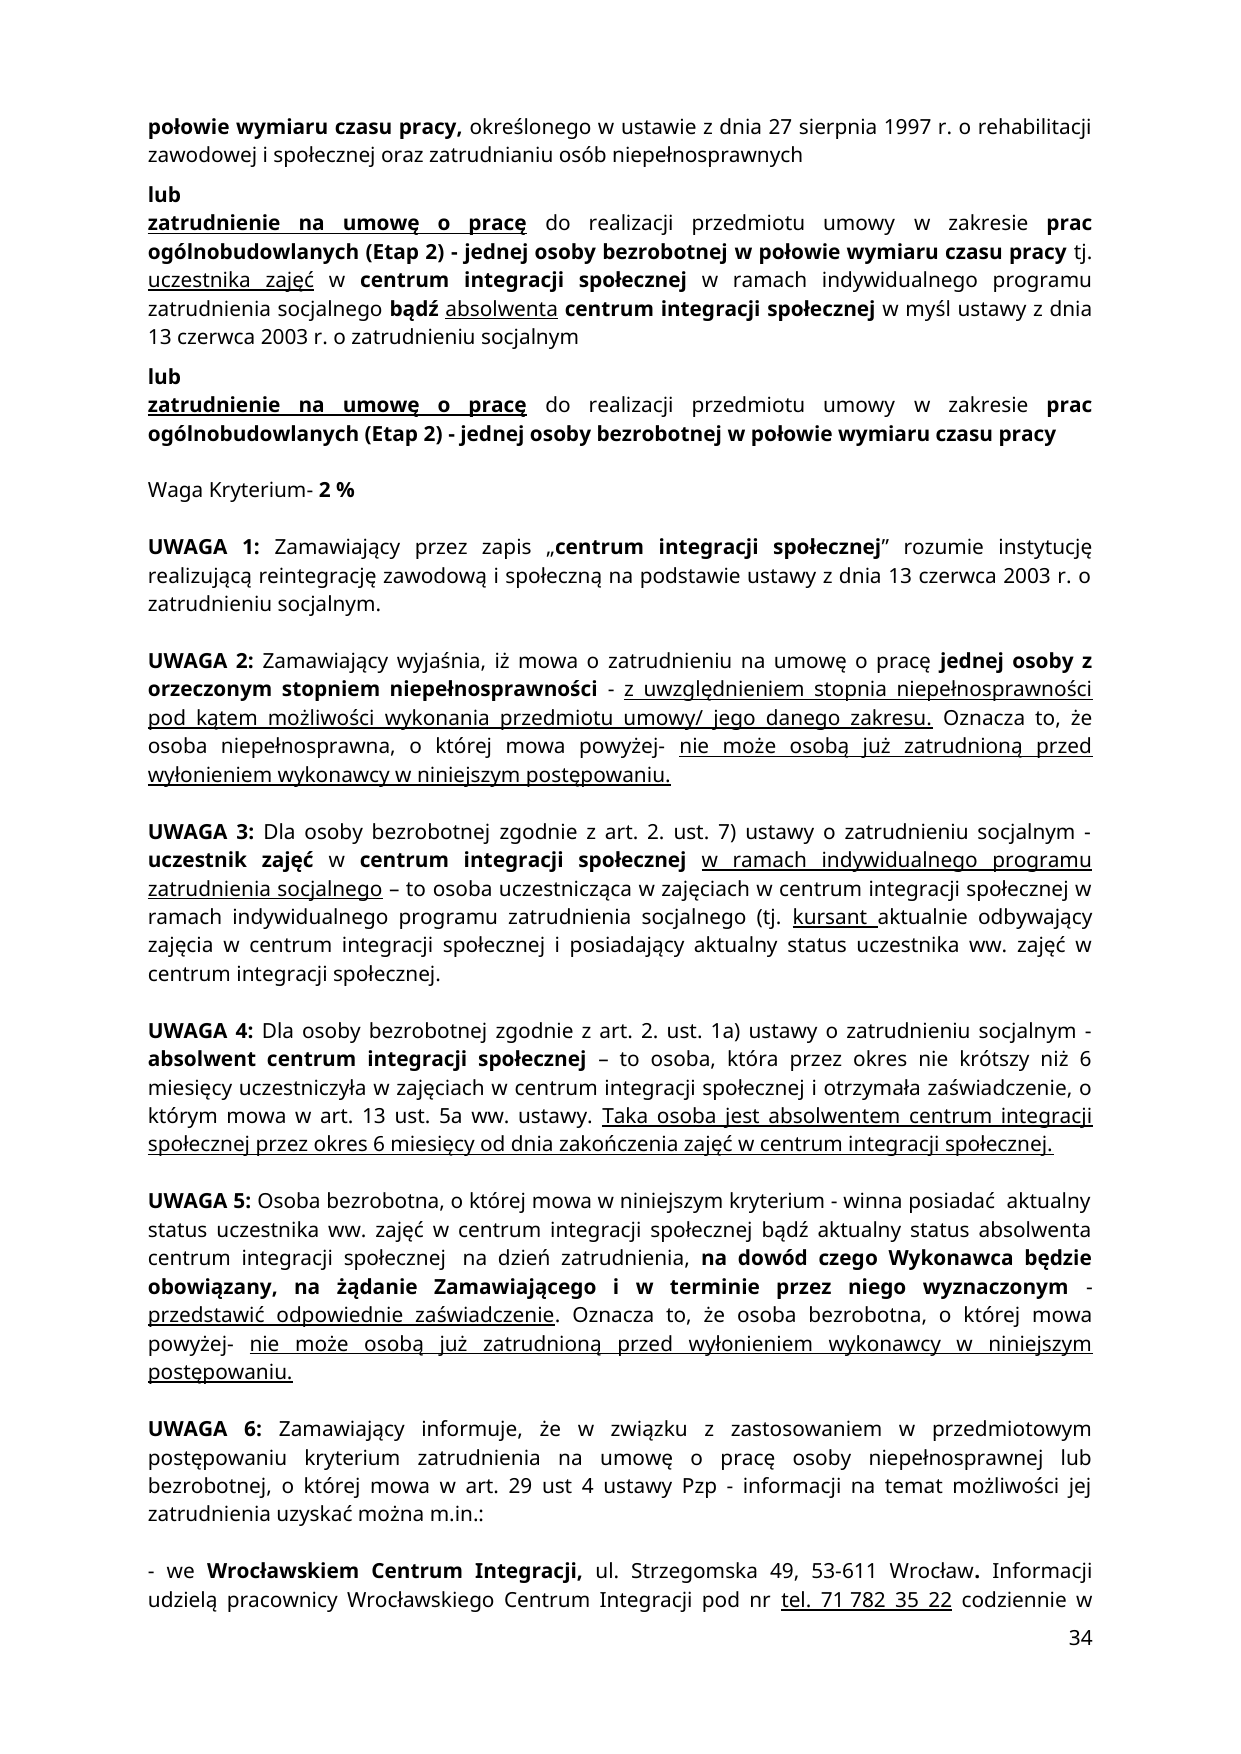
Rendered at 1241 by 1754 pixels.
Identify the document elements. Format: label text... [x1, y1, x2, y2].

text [148, 1556, 1092, 1613]
text UWAGA 6: Zamawiający informuje, że w związku z zastosowaniem w przedmiotowym postępowaniu kryterium zatrudnienia na umowę o pracę osoby niepełnosprawnej lub bezrobotnej, o której mowa w art. 29 ust 4 ustawy Pzp - informacji na temat możliwości jej zatrudnienia uzyskać można m.in.: [148, 1414, 1092, 1528]
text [148, 112, 1092, 169]
text Waga Kryterium- 2 % [148, 476, 1092, 504]
text zatrudnienie na umowę o pracę do realizacji przedmiotu umowy w zakresie prac ogólnobudowlanych (Etap 2) - jednej osoby bezrobotnej w połowie wymiaru czasu pracy tj. uczestnika zajęć w centrum integracji społecznej w ramach indywidualnego programu zatrudnienia socjalnego bądź absolwenta centrum integracji społecznej w myśl ustawy z dnia 13 czerwca 2003 r. o zatrudnieniu socjalnym [148, 208, 1092, 351]
text UWAGA 4: Dla osoby bezrobotnej zgodnie z art. 2. ust. 1a) ustawy o zatrudnieniu socjalnym - absolwent centrum integracji społecznej – to osoba, która przez okres nie krótszy niż 6 miesięcy uczestniczyła w zajęciach w centrum integracji społecznej i otrzymała zaświadczenie, o którym mowa w art. 13 ust. 5a ww. ustawy. Taka osoba jest absolwentem centrum integracji społecznej przez okres 6 miesięcy od dnia zakończenia zajęć w centrum integracji społecznej. [148, 1016, 1092, 1158]
text lub [148, 180, 1092, 208]
text UWAGA 1: Zamawiający przez zapis „centrum integracji społecznej” rozumie instytucję realizującą reintegrację zawodową i społeczną na podstawie ustawy z dnia 13 czerwca 2003 r. o zatrudnieniu socjalnym. [148, 532, 1092, 618]
text lub [148, 362, 1092, 390]
text UWAGA 5: Osoba bezrobotna, o której mowa w niniejszym kryterium - winna posiadać aktualny status uczestnika ww. zajęć w centrum integracji społecznej bądź aktualny status absolwenta centrum integracji społecznej na dzień zatrudnienia, na dowód czego Wykonawca będzie obowiązany, na żądanie Zamawiającego i w terminie przez niego wyznaczonym - przedstawić odpowiednie zaświadczenie. Oznacza to, że osoba bezrobotna, o której mowa powyżej- nie może osobą już zatrudnioną przed wyłonieniem wykonawcy w niniejszym postępowaniu. [148, 1186, 1092, 1386]
text UWAGA 3: Dla osoby bezrobotnej zgodnie z art. 2. ust. 7) ustawy o zatrudnieniu socjalnym - uczestnik zajęć w centrum integracji społecznej w ramach indywidualnego programu zatrudnienia socjalnego – to osoba uczestnicząca w zajęciach w centrum integracji społecznej w ramach indywidualnego programu zatrudnienia socjalnego (tj. kursant aktualnie odbywający zajęcia w centrum integracji społecznej i posiadający aktualny status uczestnika ww. zajęć w centrum integracji społecznej. [148, 817, 1092, 987]
text UWAGA 2: Zamawiający wyjaśnia, iż mowa o zatrudnieniu na umowę o pracę jednej osoby z orzeczonym stopniem niepełnosprawności - z uwzględnieniem stopnia niepełnosprawności pod kątem możliwości wykonania przedmiotu umowy/ jego danego zakresu. Oznacza to, że osoba niepełnosprawna, o której mowa powyżej- nie może osobą już zatrudnioną przed wyłonieniem wykonawcy w niniejszym postępowaniu. [148, 646, 1092, 788]
text zatrudnienie na umowę o pracę do realizacji przedmiotu umowy w zakresie prac ogólnobudowlanych (Etap 2) - jednej osoby bezrobotnej w połowie wymiaru czasu pracy [148, 390, 1092, 447]
